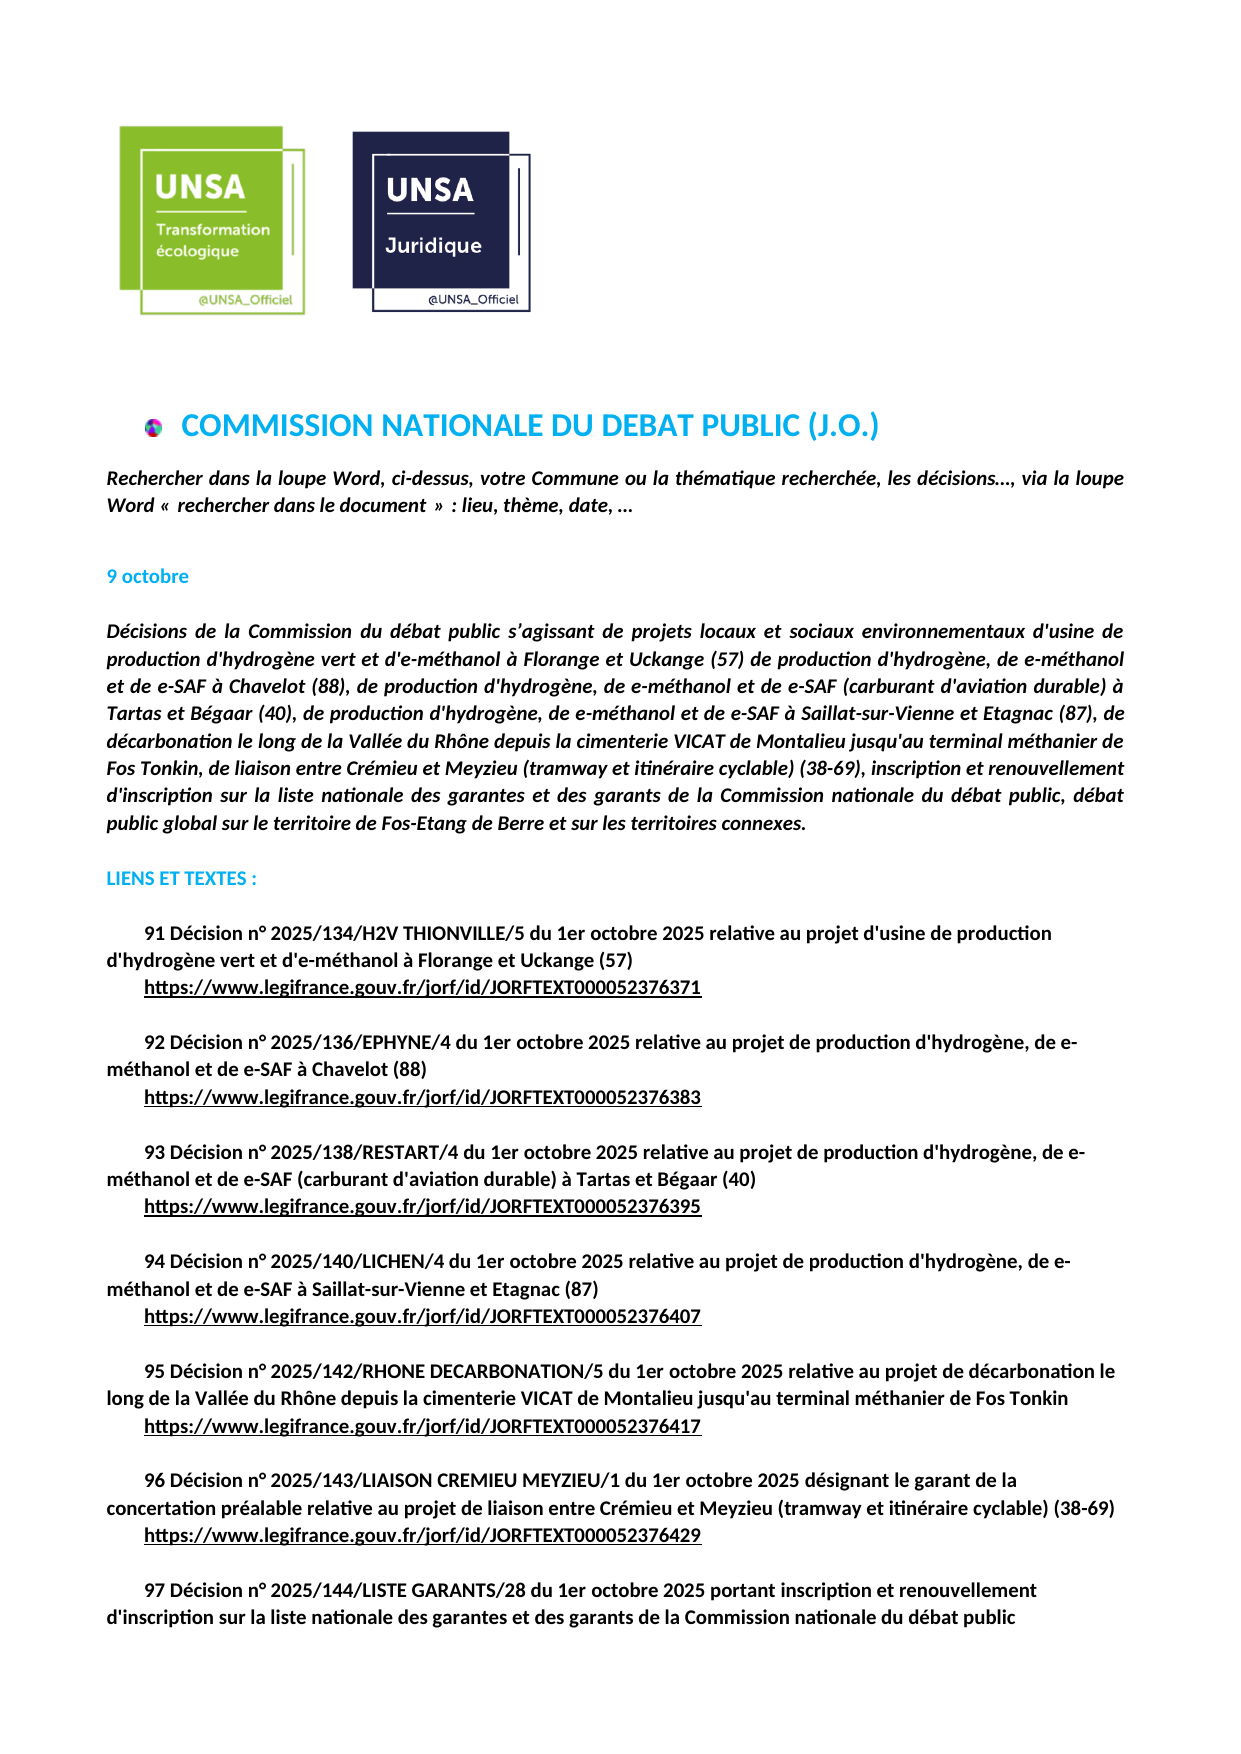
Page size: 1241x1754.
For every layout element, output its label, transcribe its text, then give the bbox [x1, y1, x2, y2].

text 9 octobre [106, 563, 1128, 589]
text LIENS ET TEXTES : [106, 865, 1128, 890]
text Rechercher dans la loupe Word, ci-dessus, votre Commune ou la thématique recherchée, les décisions…, via la loupe Word « rechercher dans le document » : lieu, thème, date, … [106, 465, 1128, 517]
list COMMISSION NATIONALE DU DEBAT PUBLIC (J.O.) [144, 404, 1128, 445]
picture [106, 118, 548, 325]
text Décisions de la Commission du débat public s’agissant de projets locaux et sociaux environnementaux d'usine de production d'hydrogène vert et d'e-méthanol à Florange et Uckange (57) de production d'hydrogène, de e-méthanol et de e-SAF à Chavelot (88), de production d'hydrogène, de e-méthanol et de e-SAF (carburant d'aviation durable) à Tartas et Bégaar (40), de production d'hydrogène, de e-méthanol et de e-SAF à Saillat-sur-Vienne et Etagnac (87), de décarbonation le long de la Vallée du Rhône depuis la cimenterie VICAT de Montalieu jusqu'au terminal méthanier de Fos Tonkin, de liaison entre Crémieu et Meyzieu (tramway et itinéraire cyclable) (38-69), inscription et renouvellement d'inscription sur la liste nationale des garantes et des garants de la Commission nationale du débat public, débat public global sur le territoire de Fos-Etang de Berre et sur les territoires connexes. [106, 618, 1128, 836]
picture [145, 419, 162, 437]
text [106, 920, 1128, 1630]
